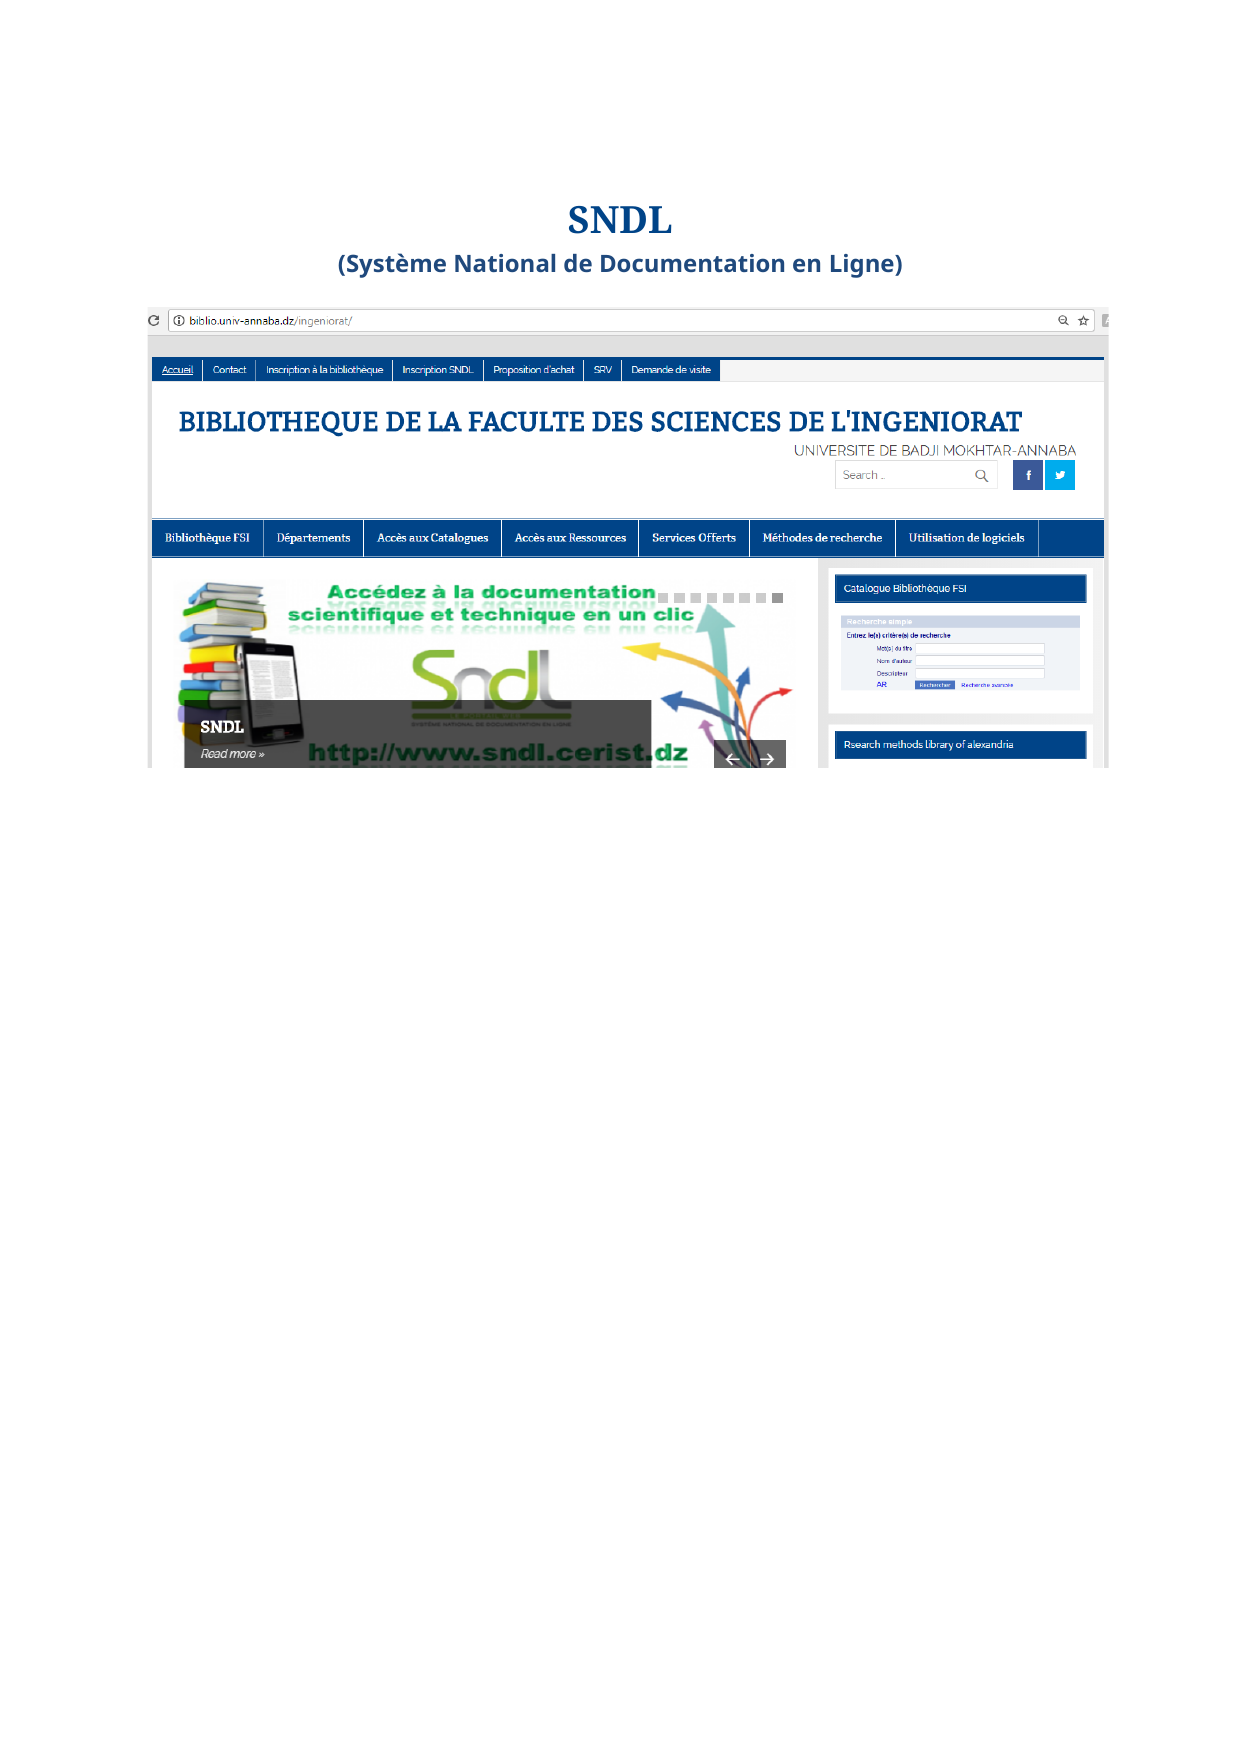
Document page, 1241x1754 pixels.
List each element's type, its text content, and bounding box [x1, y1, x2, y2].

text (Système National de Documentation en Ligne) [148, 244, 1093, 279]
picture [147, 307, 1109, 768]
text SNDL [148, 193, 1093, 244]
